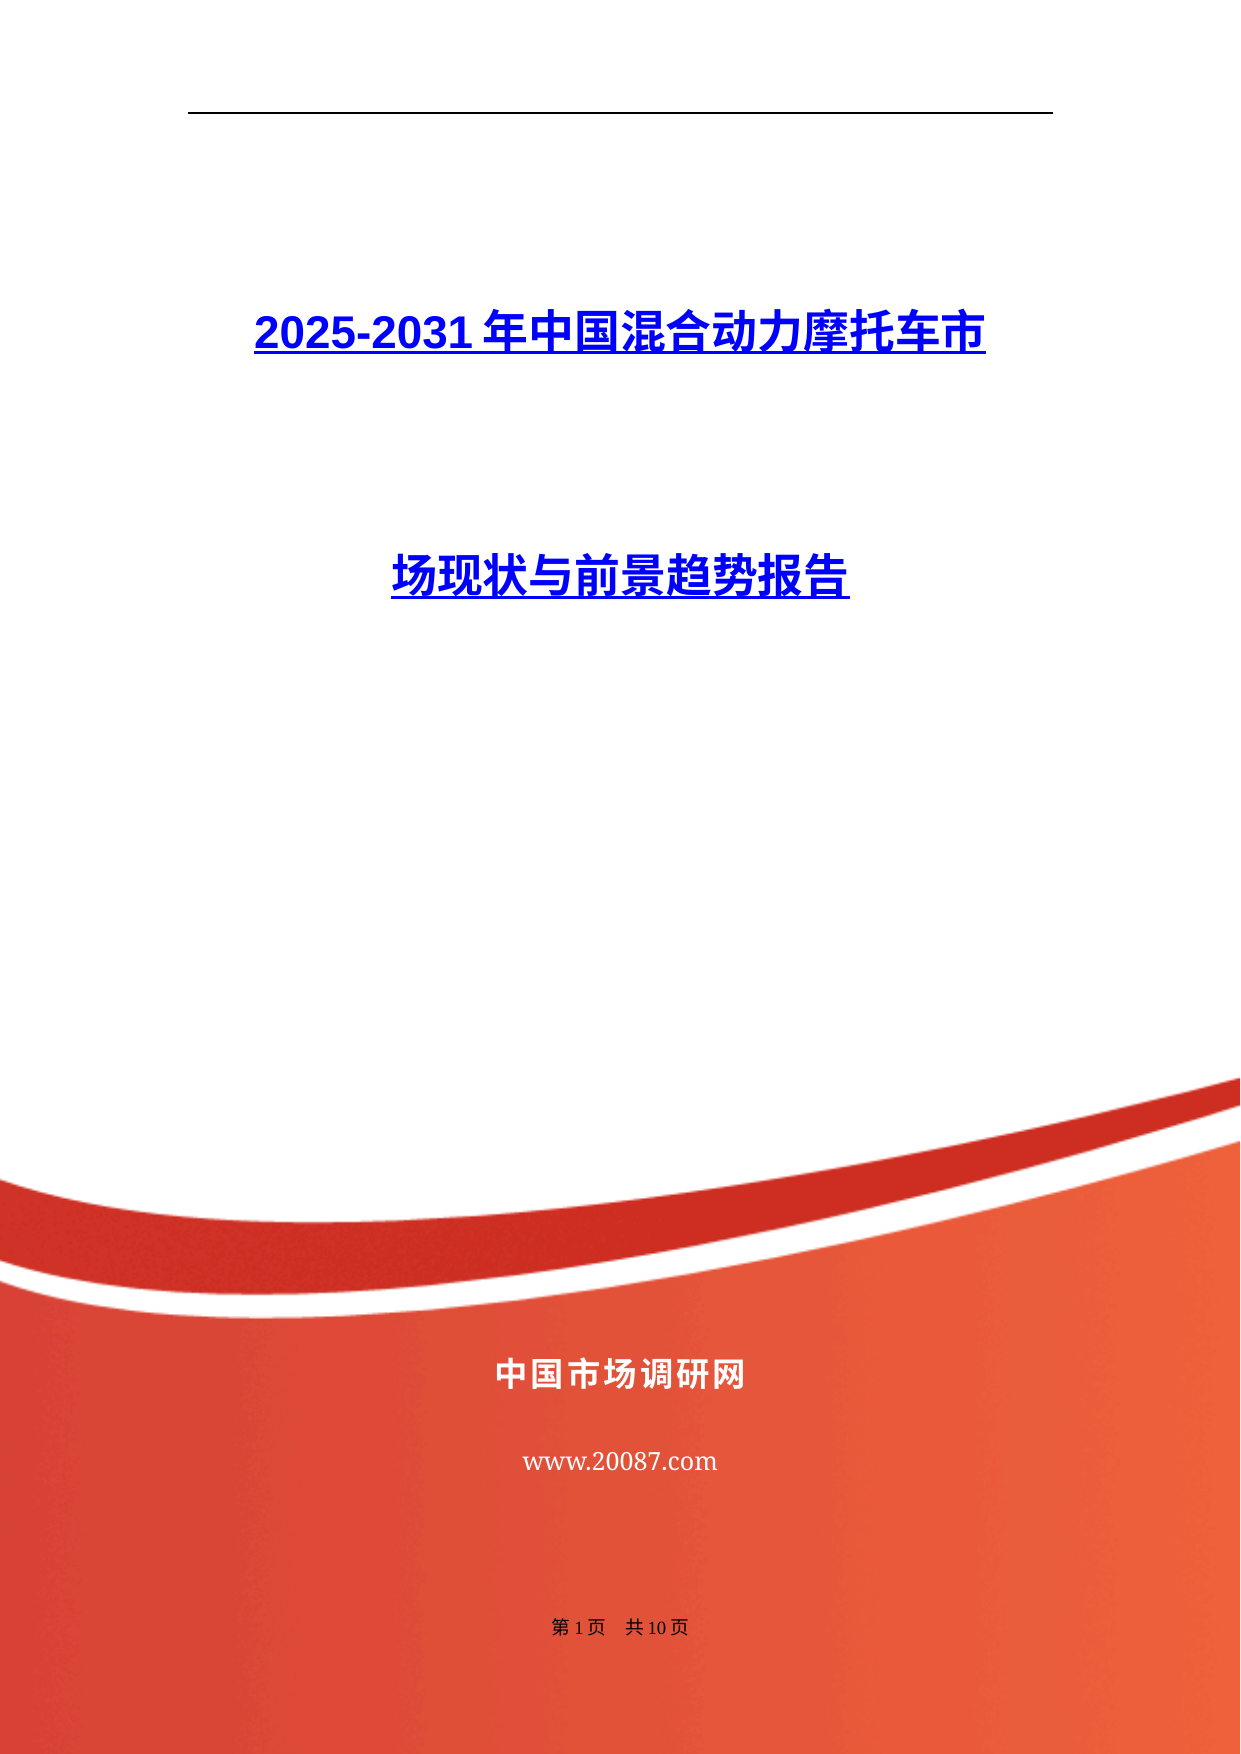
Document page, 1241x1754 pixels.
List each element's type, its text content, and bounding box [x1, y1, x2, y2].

subtitle 中国市场调研网 [187, 1339, 1053, 1404]
text www.20087.com [187, 1428, 1053, 1493]
picture [0, 1006, 1241, 1754]
table_header 2025-2031年中国混合动力摩托车市场现状与前景趋势报告 [188, 207, 1053, 773]
